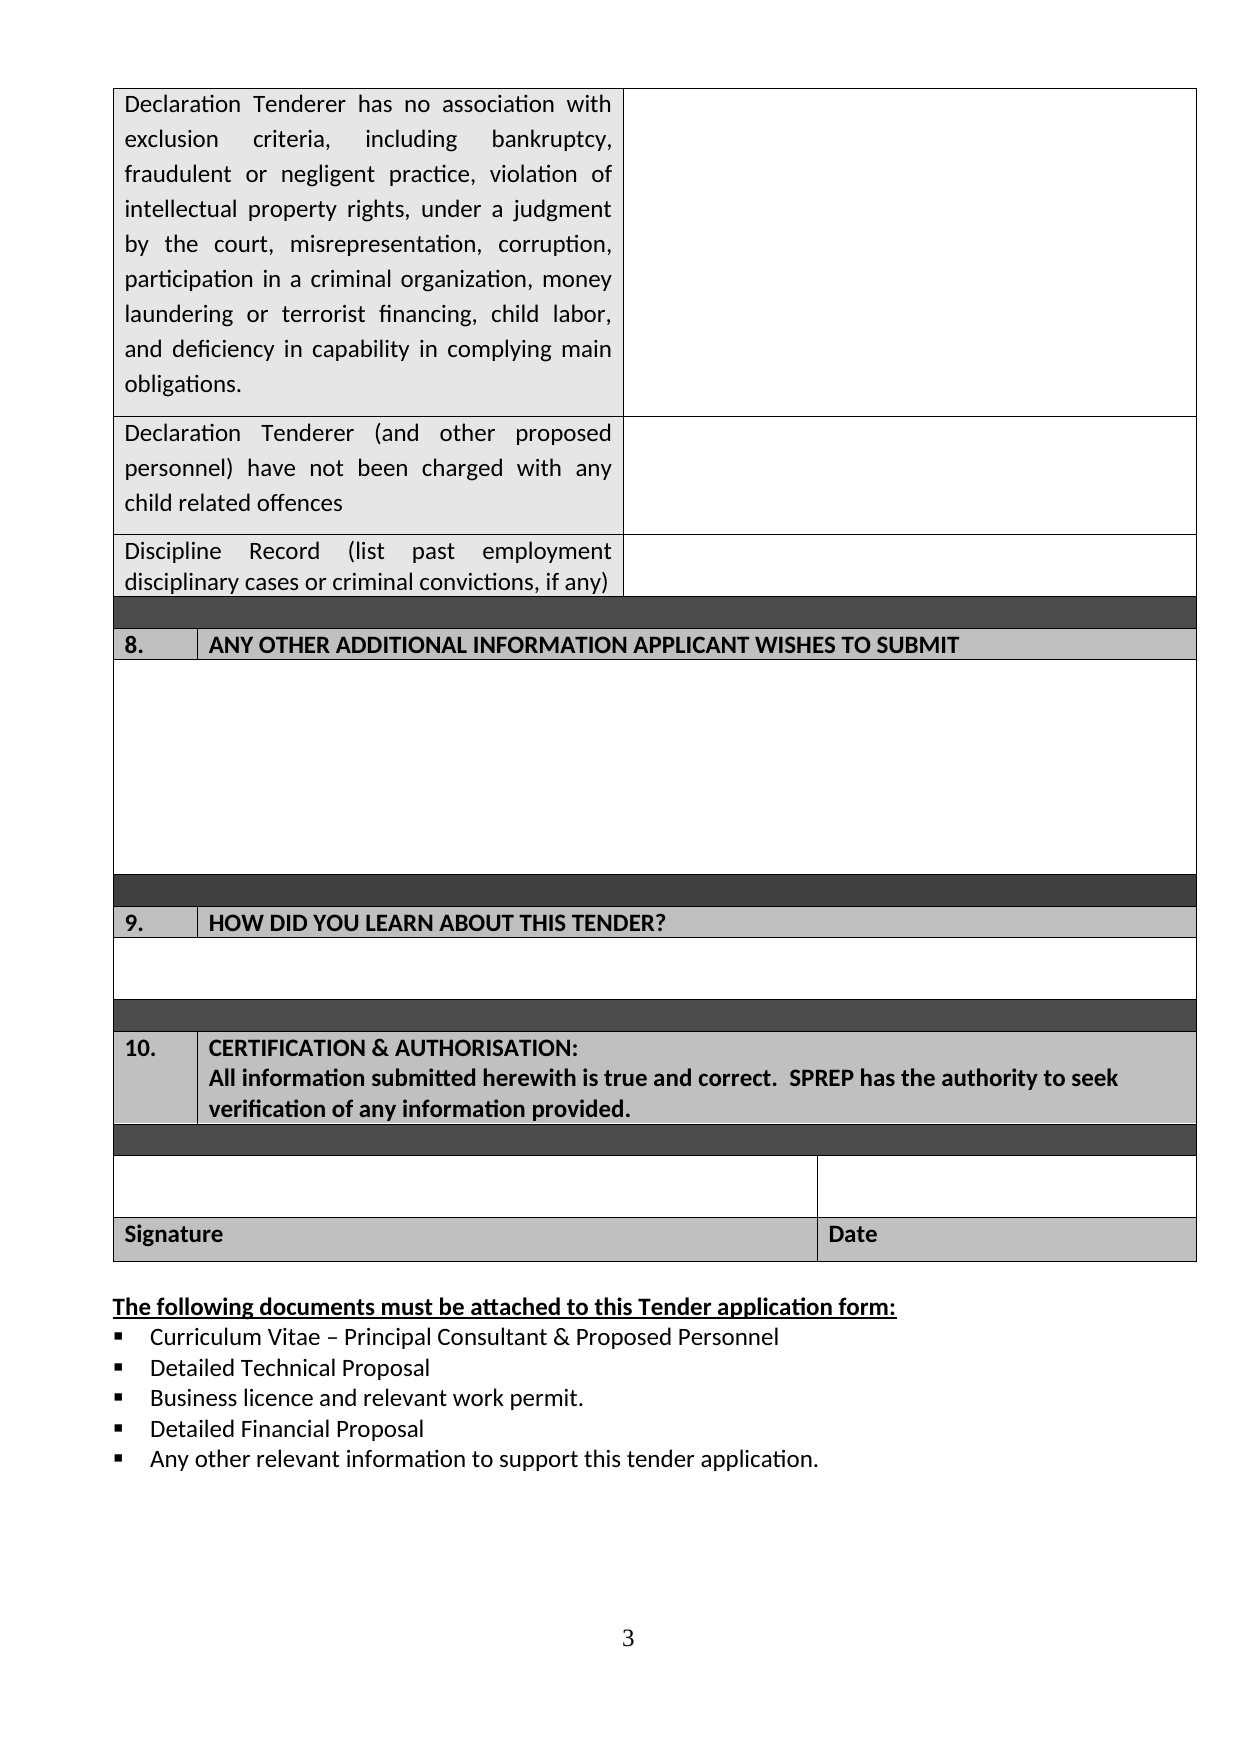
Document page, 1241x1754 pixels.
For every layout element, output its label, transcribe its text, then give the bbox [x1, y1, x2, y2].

table_cell [624, 535, 1196, 596]
list Business licence and relevant work permit. [112, 1383, 1144, 1413]
table_cell [114, 1125, 1196, 1155]
list Detailed Technical Proposal [112, 1352, 1144, 1383]
table_cell [114, 938, 1196, 999]
text The following documents must be attached to this Tender application form: [112, 1291, 1144, 1322]
table_cell [114, 597, 1196, 628]
table_cell [818, 1156, 1196, 1217]
table_cell Declaration Tenderer (and other proposed personnel) have not been charged with any child related offences [114, 417, 623, 534]
list Curriculum Vitae – Principal Consultant & Proposed Personnel [112, 1322, 1144, 1352]
table_cell [114, 875, 1196, 906]
table_cell Declaration Tenderer has no association with exclusion criteria, including bankruptcy, fraudulent or negligent practice, violation of intellectual property rights, under a judgment by the court, misrepresentation, corruption, participation in a criminal organization, money laundering or terrorist financing, child labor, and deficiency in capability in complying main obligations. [114, 89, 623, 416]
table_cell CERTIFICATION & AUTHORISATION: All information submitted herewith is true and correct. SPREP has the authority to seek verification of any information provided. [198, 1032, 1196, 1123]
table_cell [624, 89, 1196, 416]
table_cell 9. [114, 907, 197, 937]
list Detailed Financial Proposal [112, 1413, 1144, 1444]
table_cell ANY OTHER ADDITIONAL INFORMATION APPLICANT WISHES TO SUBMIT [198, 629, 1196, 659]
table_cell [114, 1000, 1196, 1031]
table_cell Date [818, 1218, 1196, 1261]
table_cell 8. [114, 629, 197, 659]
table_cell 10. [114, 1032, 197, 1123]
list Any other relevant information to support this tender application. [112, 1444, 1144, 1474]
table_cell [114, 1156, 817, 1217]
table_cell Discipline Record (list past employment disciplinary cases or criminal convictions, if any) [114, 535, 623, 596]
table_cell HOW DID YOU LEARN ABOUT THIS TENDER? [198, 907, 1196, 937]
table_cell Signature [114, 1218, 817, 1261]
table_cell [624, 417, 1196, 534]
table_cell [114, 660, 1196, 874]
